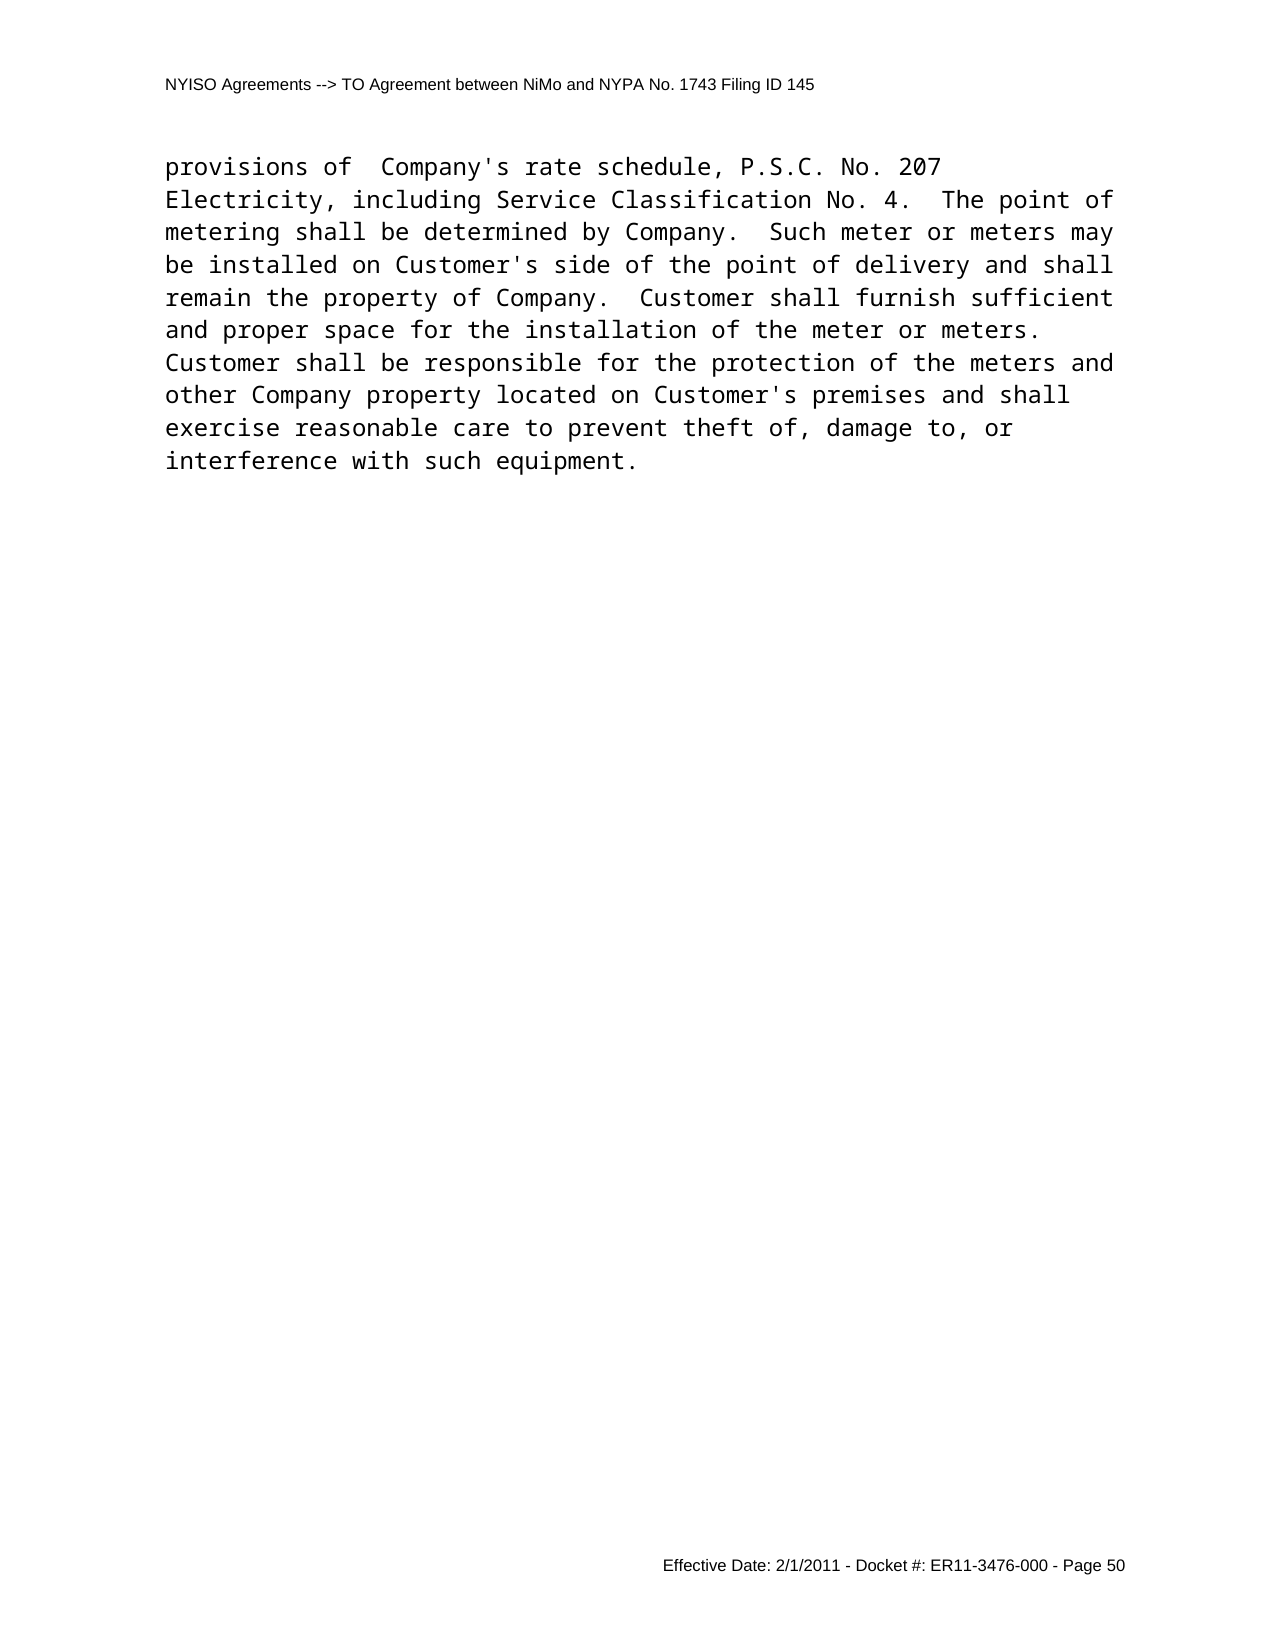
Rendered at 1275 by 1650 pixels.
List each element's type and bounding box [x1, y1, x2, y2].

text [165, 150, 1125, 476]
